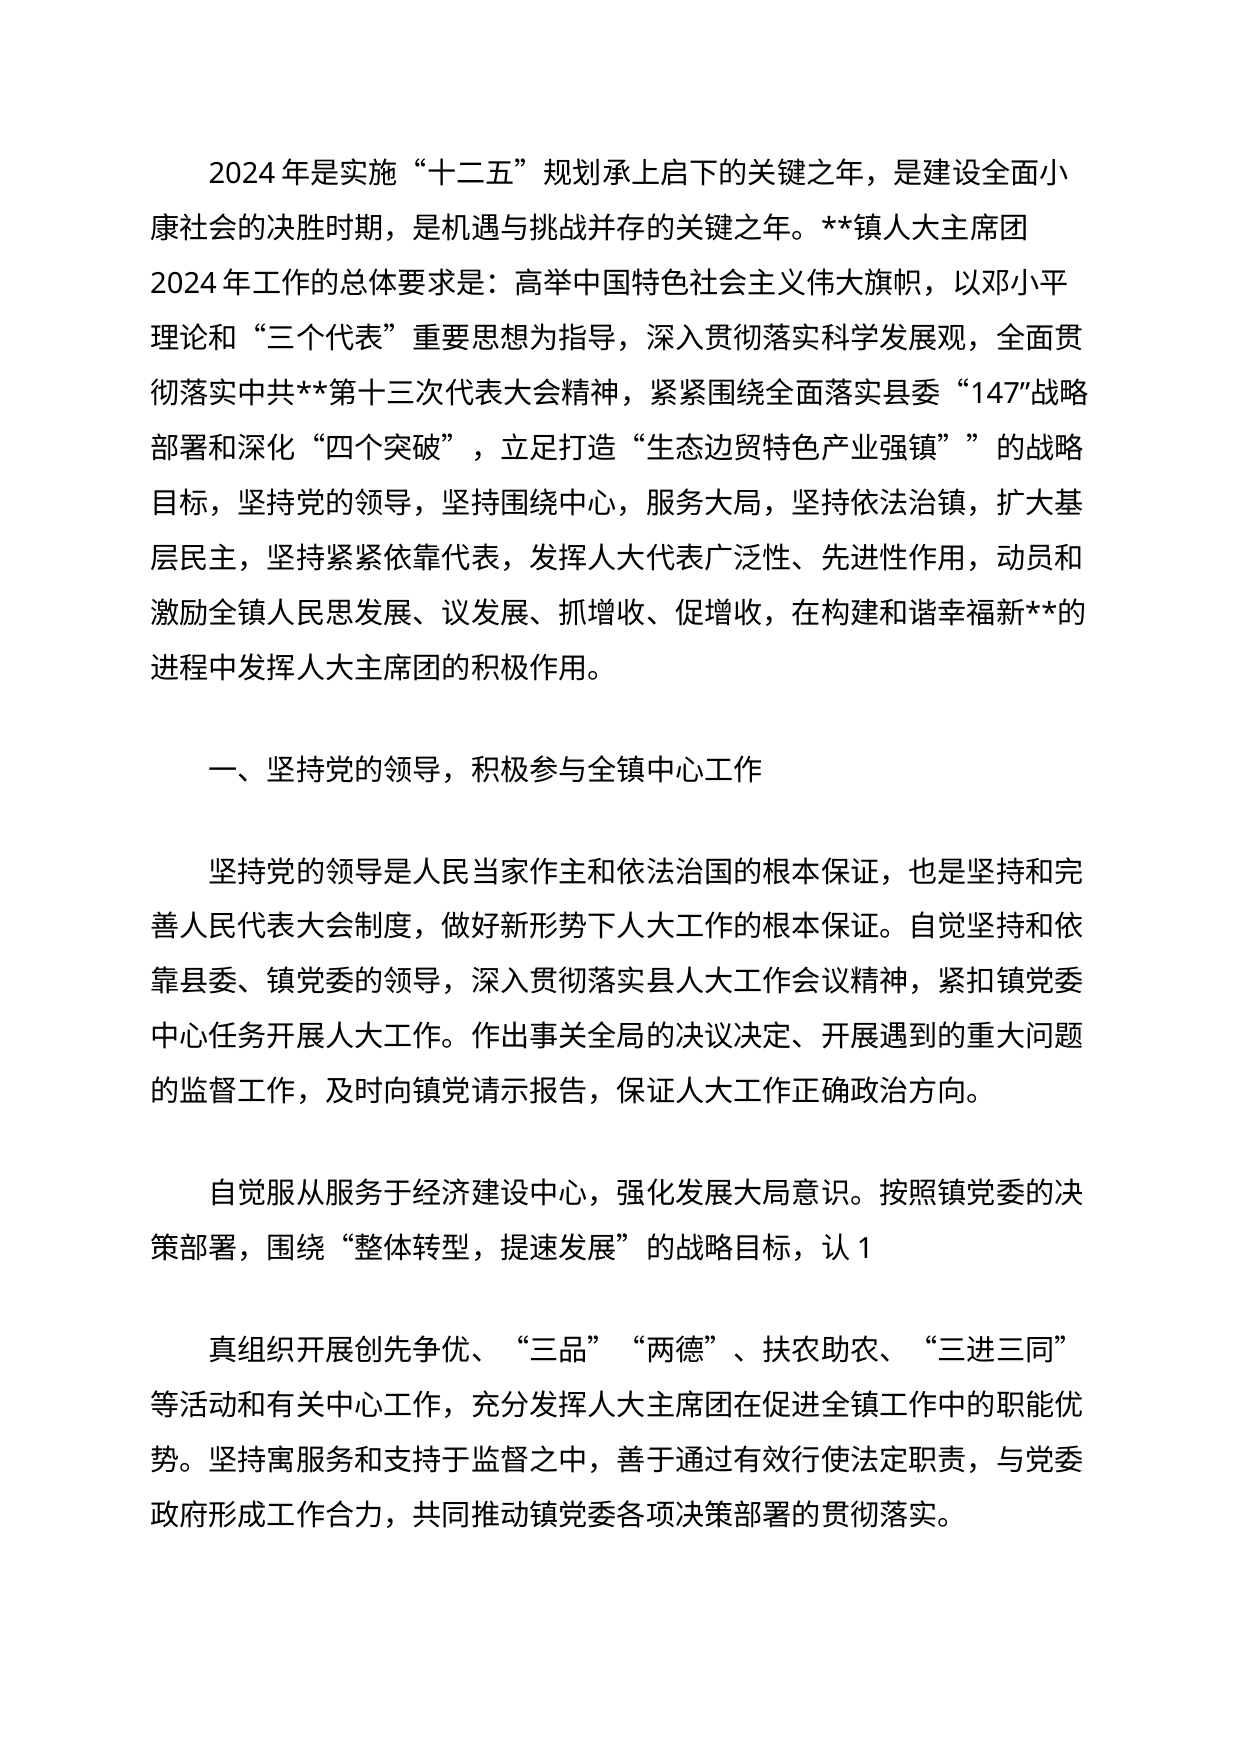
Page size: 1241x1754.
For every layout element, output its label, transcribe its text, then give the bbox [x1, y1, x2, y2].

text 自觉服从服务于经济建设中心，强化发展大局意识。按照镇党委的决策部署，围绕“整体转型，提速发展”的战略目标，认 1 [150, 1169, 1090, 1267]
text 坚持党的领导是人民当家作主和依法治国的根本保证，也是坚持和完善人民代表大会制度，做好新形势下人大工作的根本保证。自觉坚持和依靠县委、镇党委的领导，深入贯彻落实县人大工作会议精神，紧扣镇党委中心任务开展人大工作。作出事关全局的决议决定、开展遇到的重大问题的监督工作，及时向镇党请示报告，保证人大工作正确政治方向。 [150, 848, 1090, 1110]
text 一、坚持党的领导，积极参与全镇中心工作 [150, 746, 1090, 789]
text 真组织开展创先争优、“三品”“两德”、扶农助农、“三进三同”等活动和有关中心工作，充分发挥人大主席团在促进全镇工作中的职能优势。坚持寓服务和支持于监督之中，善于通过有效行使法定职责，与党委政府形成工作合力，共同推动镇党委各项决策部署的贯彻落实。 [150, 1326, 1090, 1533]
text 2024年是实施“十二五”规划承上启下的关键之年，是建设全面小康社会的决胜时期，是机遇与挑战并存的关键之年。**镇人大主席团2024年工作的总体要求是：高举中国特色社会主义伟大旗帜，以邓小平理论和“三个代表”重要思想为指导，深入贯彻落实科学发展观，全面贯彻落实中共**第十三次代表大会精神，紧紧围绕全面落实县委“147”战略部署和深化“四个突破”，立足打造“生态边贸特色产业强镇””的战略目标，坚持党的领导，坚持围绕中心，服务大局，坚持依法治镇，扩大基层民主，坚持紧紧依靠代表，发挥人大代表广泛性、先进性作用，动员和激励全镇人民思发展、议发展、抓增收、促增收，在构建和谐幸福新**的进程中发挥人大主席团的积极作用。 [150, 150, 1090, 687]
